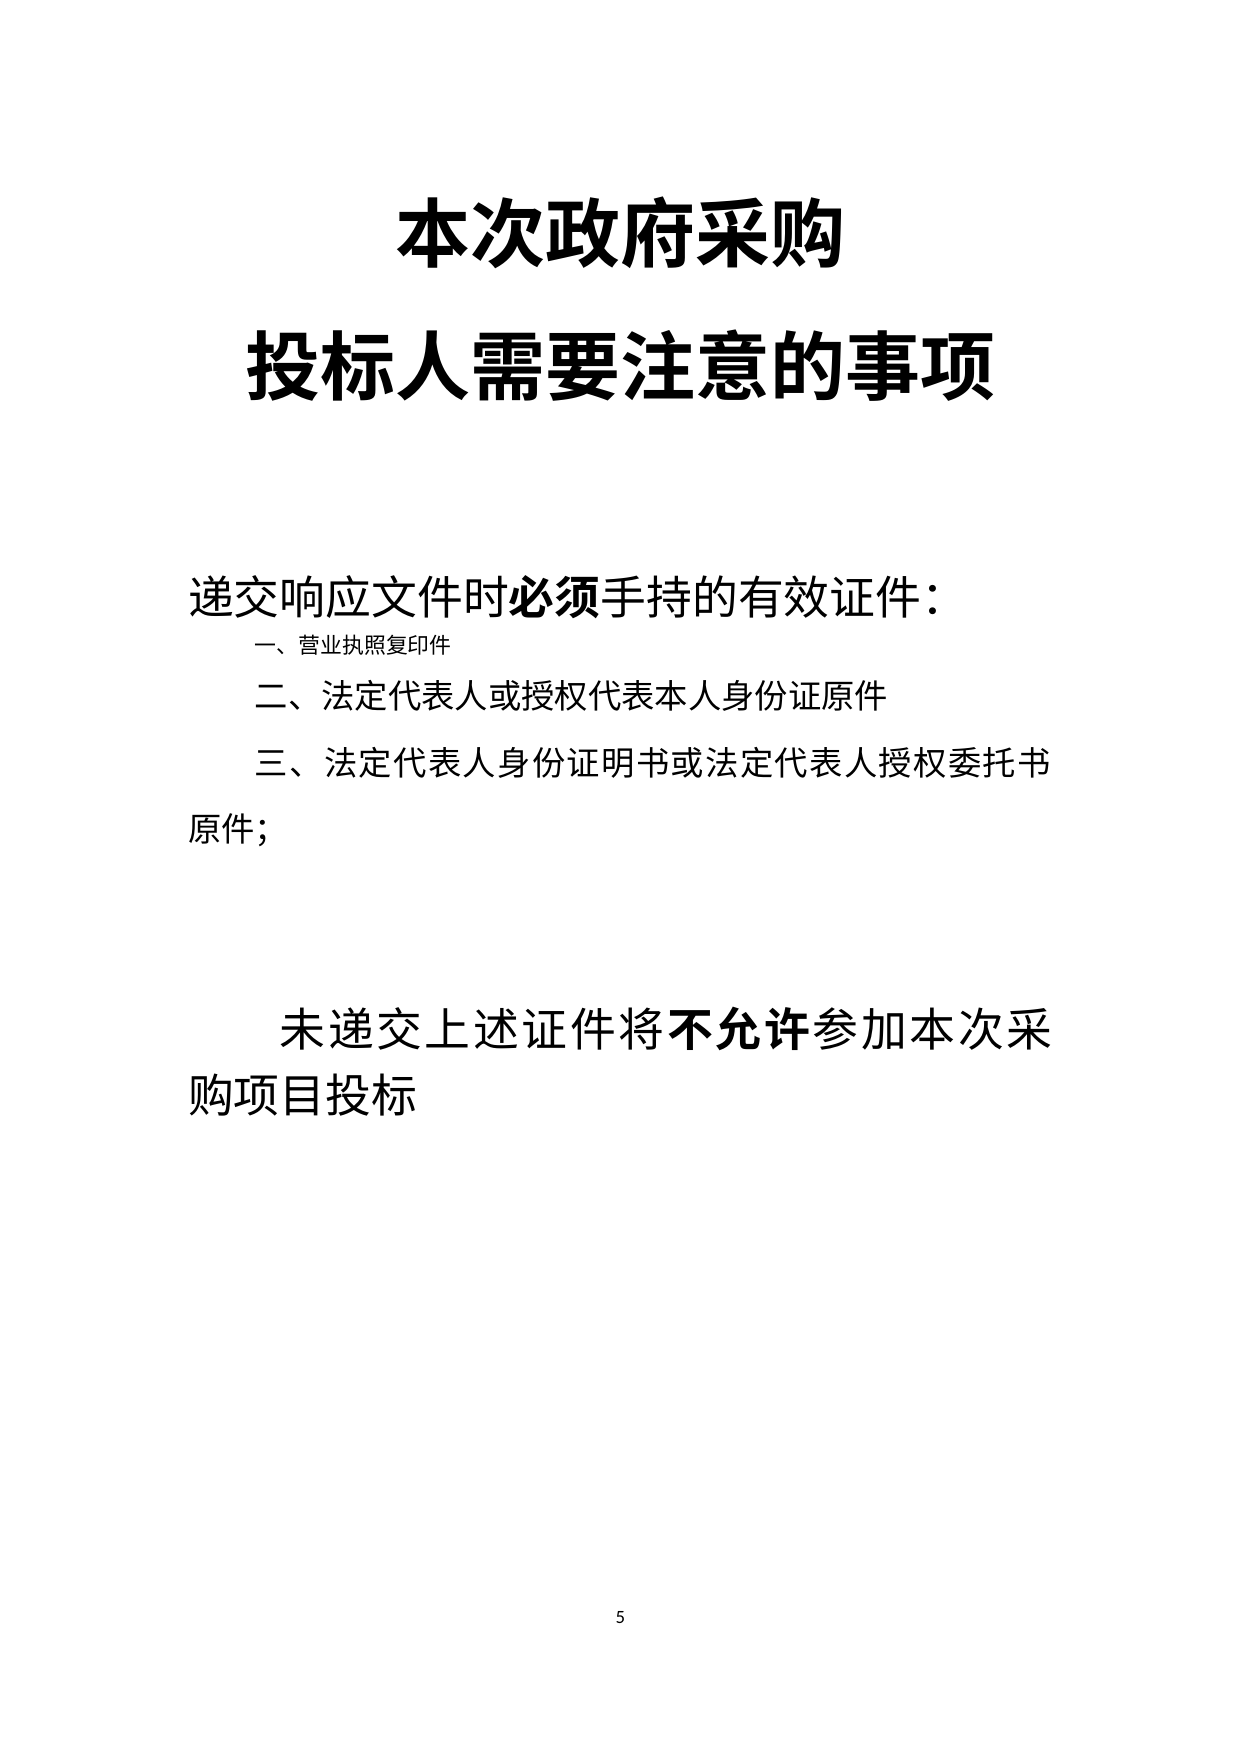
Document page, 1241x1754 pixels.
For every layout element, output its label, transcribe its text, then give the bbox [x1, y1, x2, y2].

text 未递交上述证件将不允许参加本次采购项目投标 [188, 993, 1052, 1126]
text 递交响应文件时必须手持的有效证件： [188, 561, 1052, 628]
text 本次政府采购 [188, 162, 1052, 295]
text 投标人需要注意的事项 [188, 295, 1052, 428]
